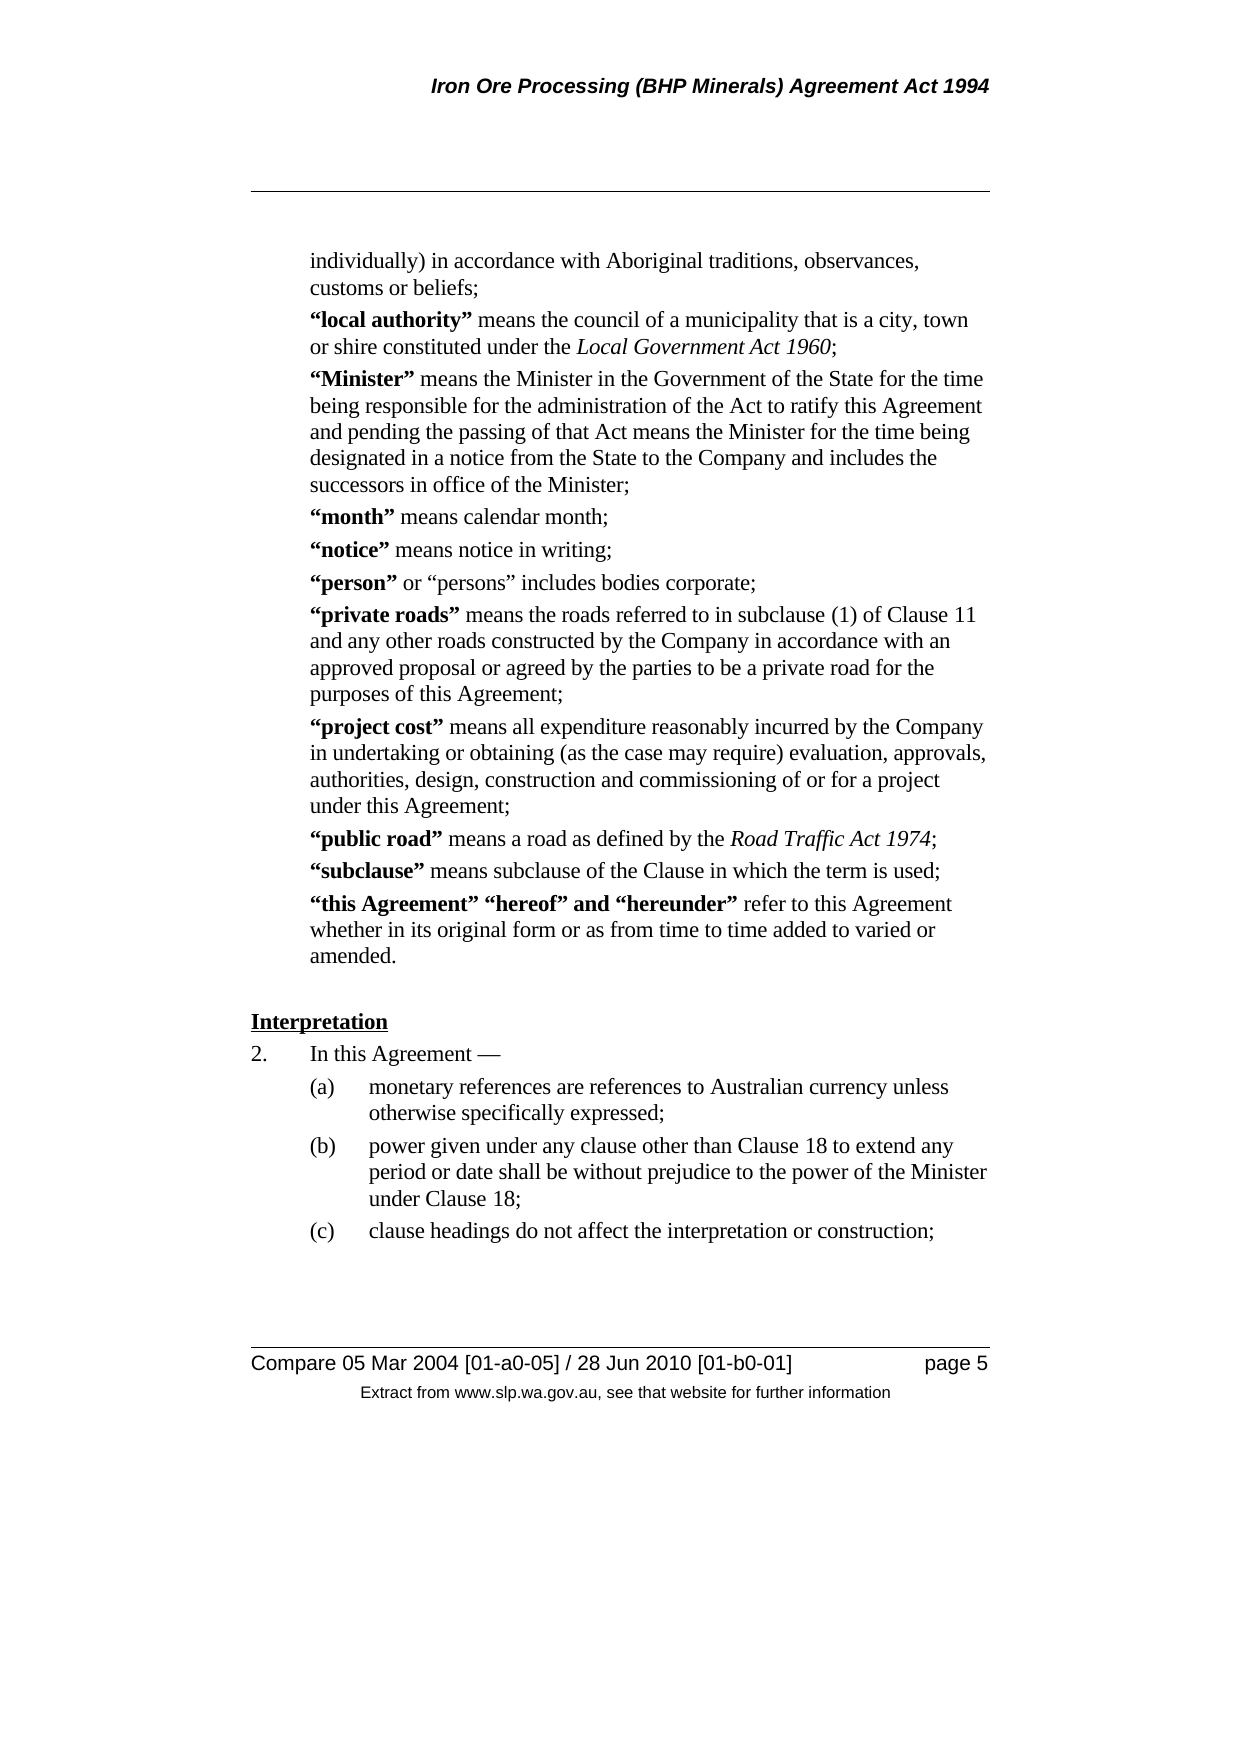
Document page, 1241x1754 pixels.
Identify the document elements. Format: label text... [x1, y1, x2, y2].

text “month” means calendar month; [251, 503, 990, 530]
text “project cost” means all expenditure reasonably incurred by the Company in undertaking or obtaining (as the case may require) evaluation, approvals, authorities, design, construction and commissioning of or for a project under this Agreement; [251, 713, 990, 818]
text (a) monetary references are references to Australian currency unless otherwise specifically expressed; [251, 1073, 990, 1126]
text (c) clause headings do not affect the interpretation or construction; [251, 1217, 990, 1243]
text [251, 247, 990, 300]
text “public road” means a road as defined by the Road Traffic Act 1974; [251, 824, 990, 851]
text “subclause” means subclause of the Clause in which the term is used; [251, 857, 990, 883]
text “person” or “persons” includes bodies corporate; [251, 569, 990, 595]
text (b) power given under any clause other than Clause 18 to extend any period or date shall be without prejudice to the power of the Minister under Clause 18; [251, 1132, 990, 1211]
text “private roads” means the roads referred to in subclause (1) of Clause 11 and any other roads constructed by the Company in accordance with an approved proposal or agreed by the parties to be a private road for the purposes of this Agreement; [251, 601, 990, 707]
text “local authority” means the council of a municipality that is a city, town or shire constituted under the Local Government Act 1960; [251, 306, 990, 359]
text “Minister” means the Minister in the Government of the State for the time being responsible for the administration of the Act to ratify this Agreement and pending the passing of that Act means the Minister for the time being designated in a notice from the State to the Company and includes the successors in office of the Minister; [251, 365, 990, 497]
text “this Agreement” “hereof” and “hereunder” refer to this Agreement whether in its original form or as from time to time added to varied or amended. [251, 890, 990, 969]
text Interpretation [251, 1008, 990, 1034]
text 2. In this Agreement — [251, 1040, 990, 1067]
text “notice” means notice in writing; [251, 536, 990, 562]
